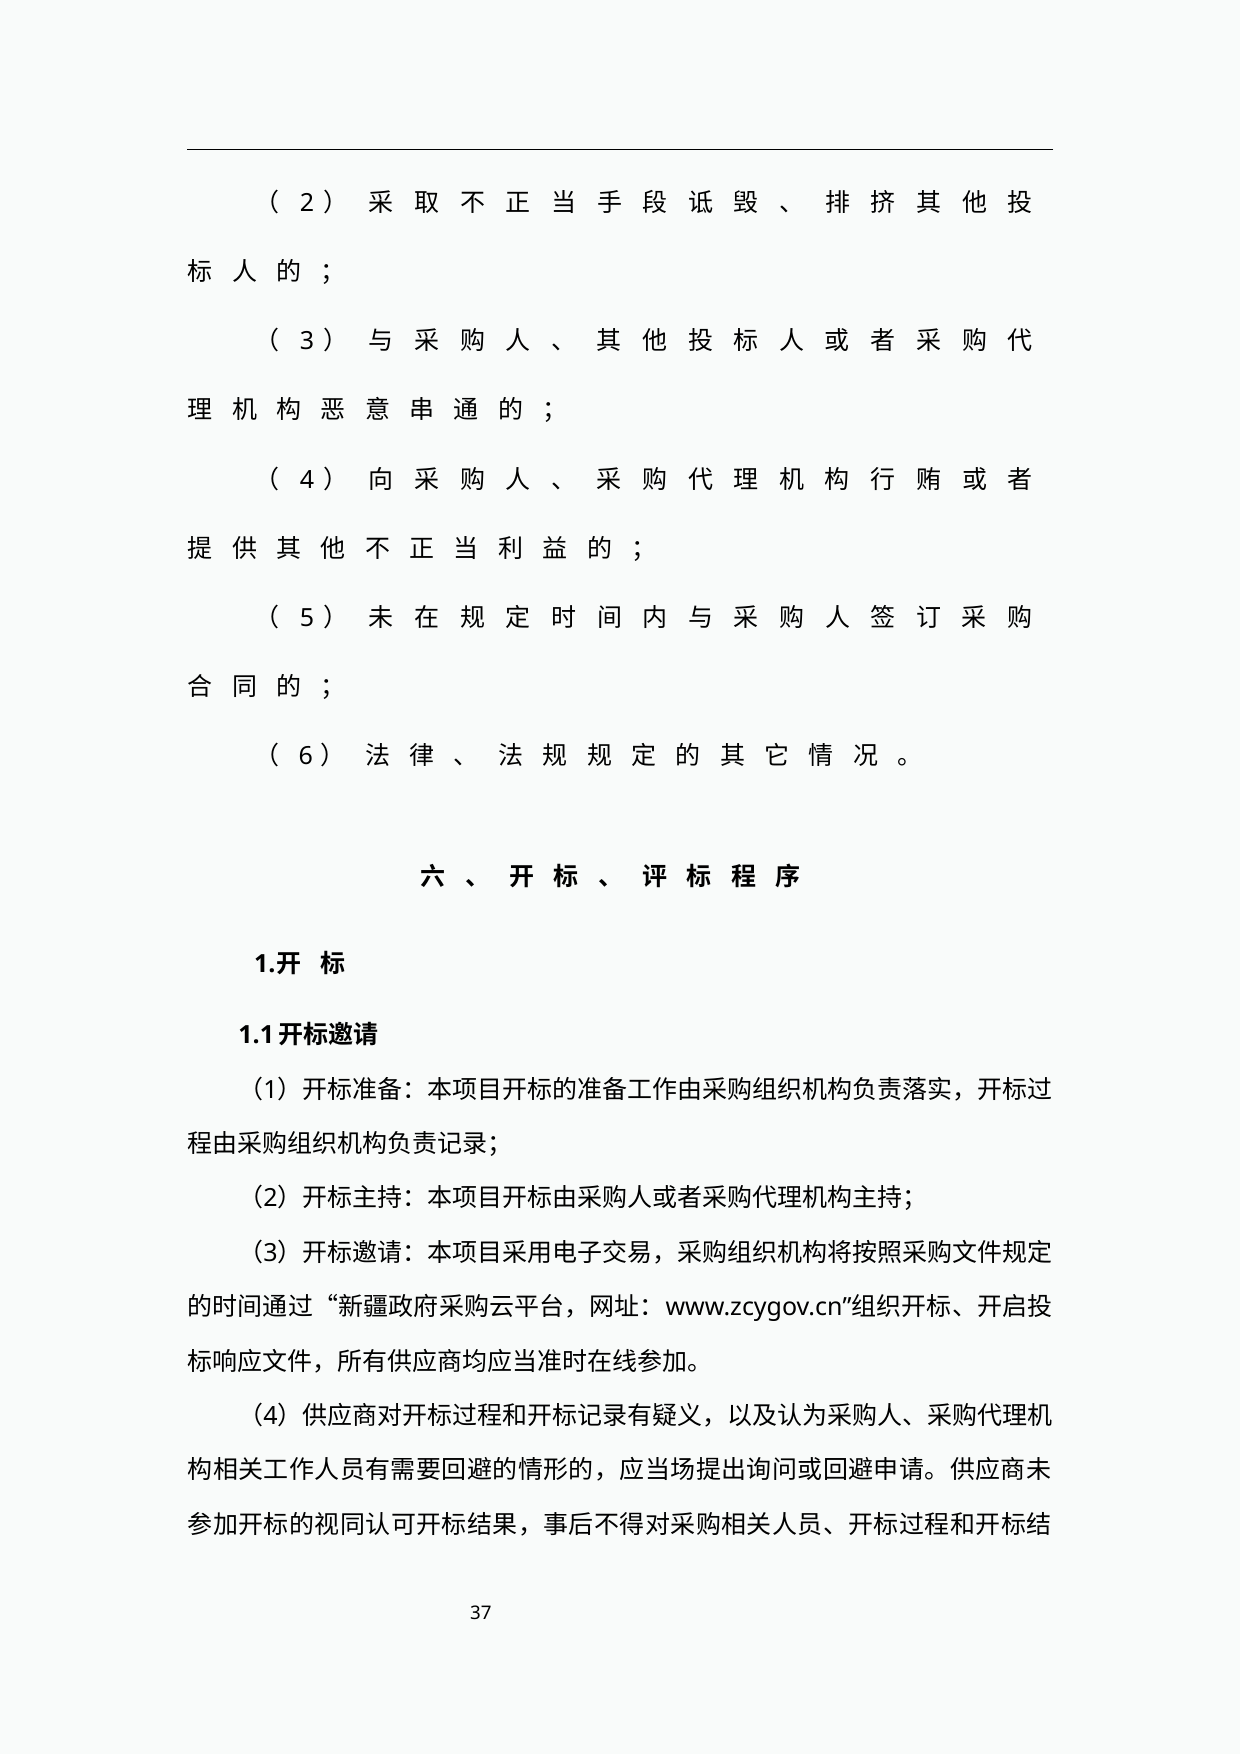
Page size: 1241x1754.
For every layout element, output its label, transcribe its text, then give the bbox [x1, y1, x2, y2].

text 六、开标、评标程序 [187, 840, 1053, 909]
text （5）未在规定时间内与采购人签订采购合同的； [187, 581, 1053, 719]
text （2）开标主持：本项目开标由采购人或者采购代理机构主持； [187, 1178, 1053, 1214]
text （3）与采购人、其他投标人或者采购代理机构恶意串通的； [187, 304, 1053, 443]
text 1.1开标邀请 [187, 1015, 1053, 1051]
text 1.开标 [187, 927, 1053, 997]
text （4）向采购人、采购代理机构行贿或者提供其他不正当利益的； [187, 443, 1053, 581]
text （1）开标准备：本项目开标的准备工作由采购组织机构负责落实，开标过程由采购组织机构负责记录； [187, 1069, 1053, 1160]
text （6）法律、法规规定的其它情况。 [187, 719, 1053, 788]
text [187, 1395, 1053, 1540]
text （2）采取不正当手段诋毁、排挤其他投标人的； [187, 166, 1053, 304]
text （3）开标邀请：本项目采用电子交易，采购组织机构将按照采购文件规定的时间通过“新疆政府采购云平台，网址：www.zcygov.cn”组织开标、开启投标响应文件，所有供应商均应当准时在线参加。 [187, 1232, 1053, 1377]
